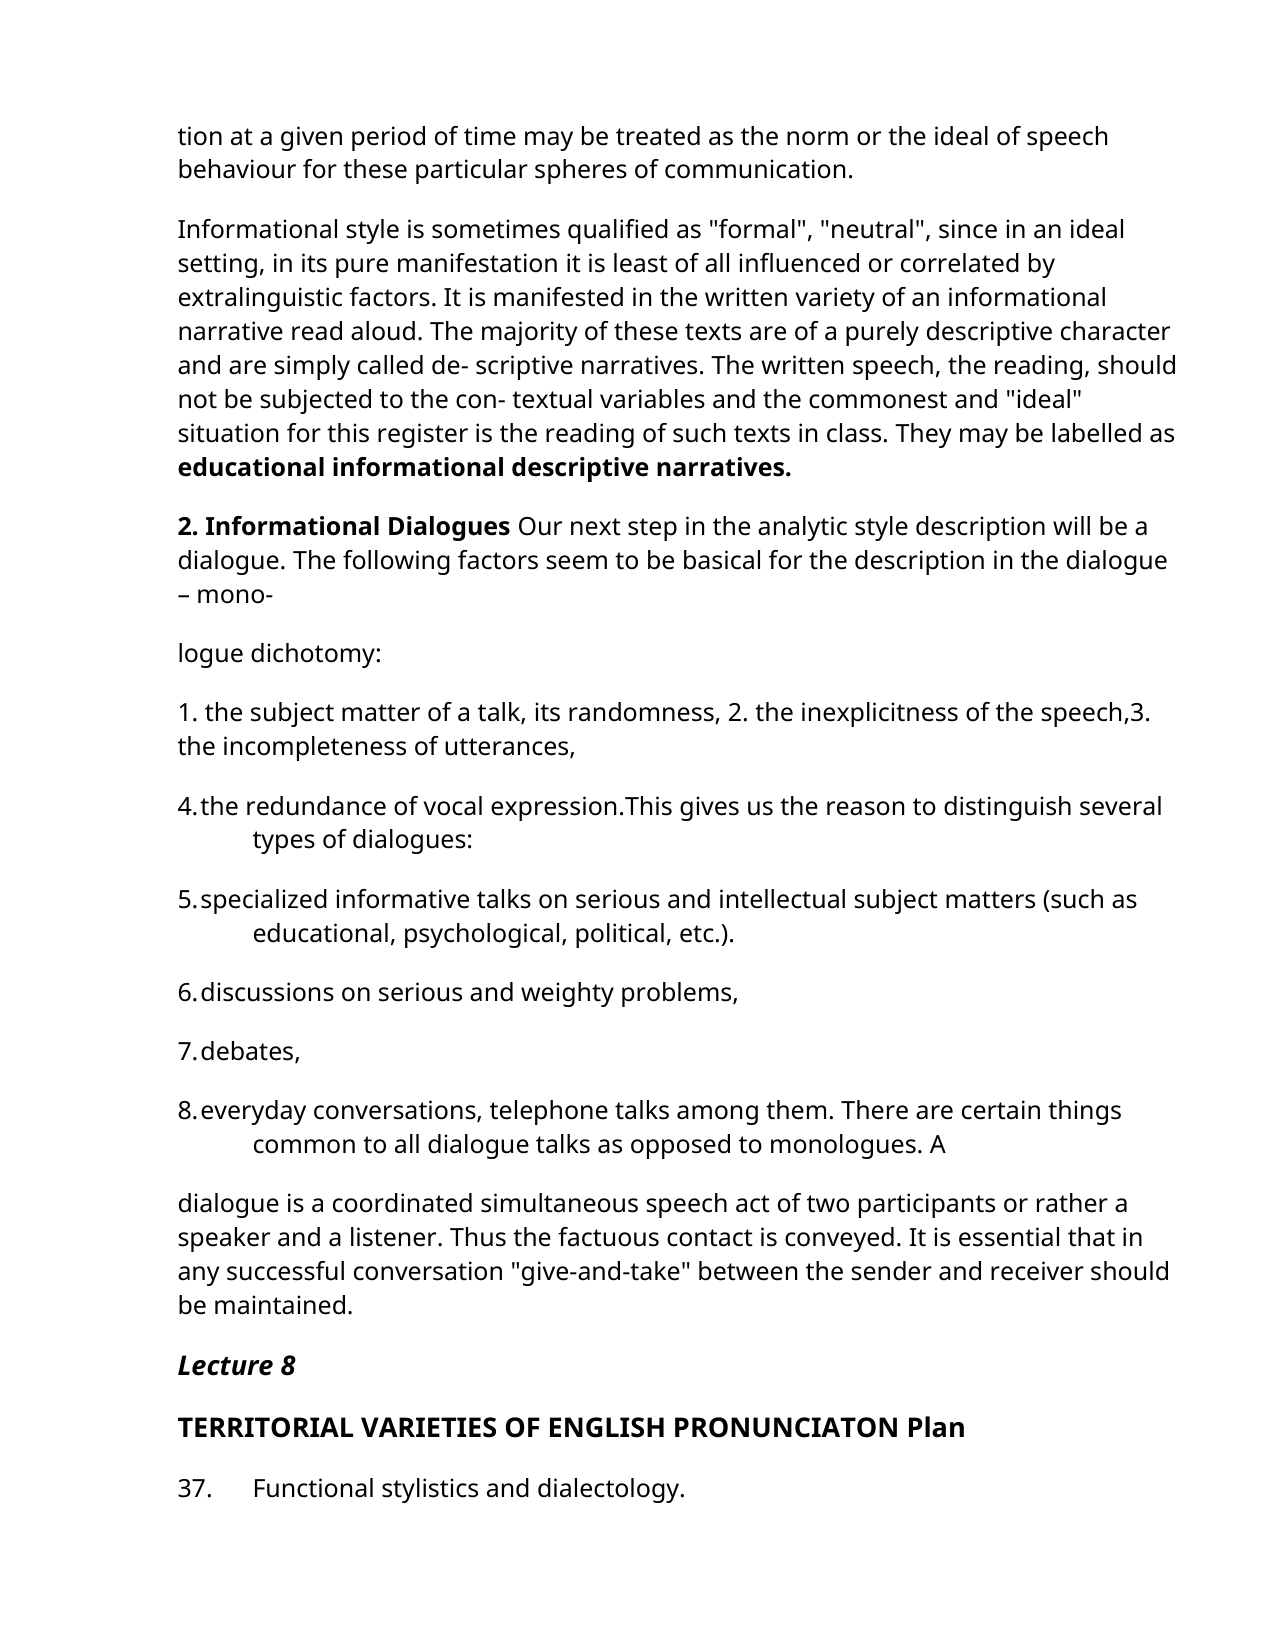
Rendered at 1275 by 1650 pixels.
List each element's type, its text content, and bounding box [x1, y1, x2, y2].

list everyday conversations, telephone talks among them. There are certain things common to all dialogue talks as opposed to monologues. A [177, 1092, 1186, 1161]
text logue dichotomy: [177, 636, 1186, 670]
text 1. the subject matter of a talk, its randomness, 2. the inexplicitness of the speech, 3. the incompleteness of utterances, [177, 695, 1186, 763]
list discussions on serious and weighty problems, [177, 974, 1186, 1008]
text 2. Informational Dialogues Our next step in the analytic style description will be a dialogue. The following factors seem to be basical for the description in the dialogue – mono- [177, 509, 1186, 611]
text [177, 118, 1186, 186]
list Functional stylistics and dialectology. [177, 1471, 1186, 1505]
text dialogue is a coordinated simultaneous speech act of two participants or rather a speaker and a listener. Thus the factuous contact is conveyed. It is essential that in any successful conversation "give-and-take" between the sender and receiver should be maintained. [177, 1186, 1186, 1322]
list the redundance of vocal expression. This gives us the reason to distinguish several types of dialogues: [177, 788, 1186, 856]
text Lecture 8 [177, 1347, 1186, 1384]
text TERRITORIAL VARIETIES OF ENGLISH PRONUNCIATON Plan [177, 1409, 1186, 1446]
list debates, [177, 1033, 1186, 1067]
list specialized informative talks on serious and intellectual subject matters (such as educational, psychological, political, etc.). [177, 881, 1186, 949]
text Informational style is sometimes qualified as "formal", "neutral", since in an ideal setting, in its pure manifestation it is least of all influenced or correlated by extralinguistic factors. It is manifested in the written variety of an informational narrative read aloud. The majority of these texts are of a purely descriptive character and are simply called de- scriptive narratives. The written speech, the reading, should not be subjected to the con- textual variables and the commonest and "ideal" situation for this register is the reading of such texts in class. They may be labelled as educational informational descriptive narratives. [177, 211, 1186, 484]
